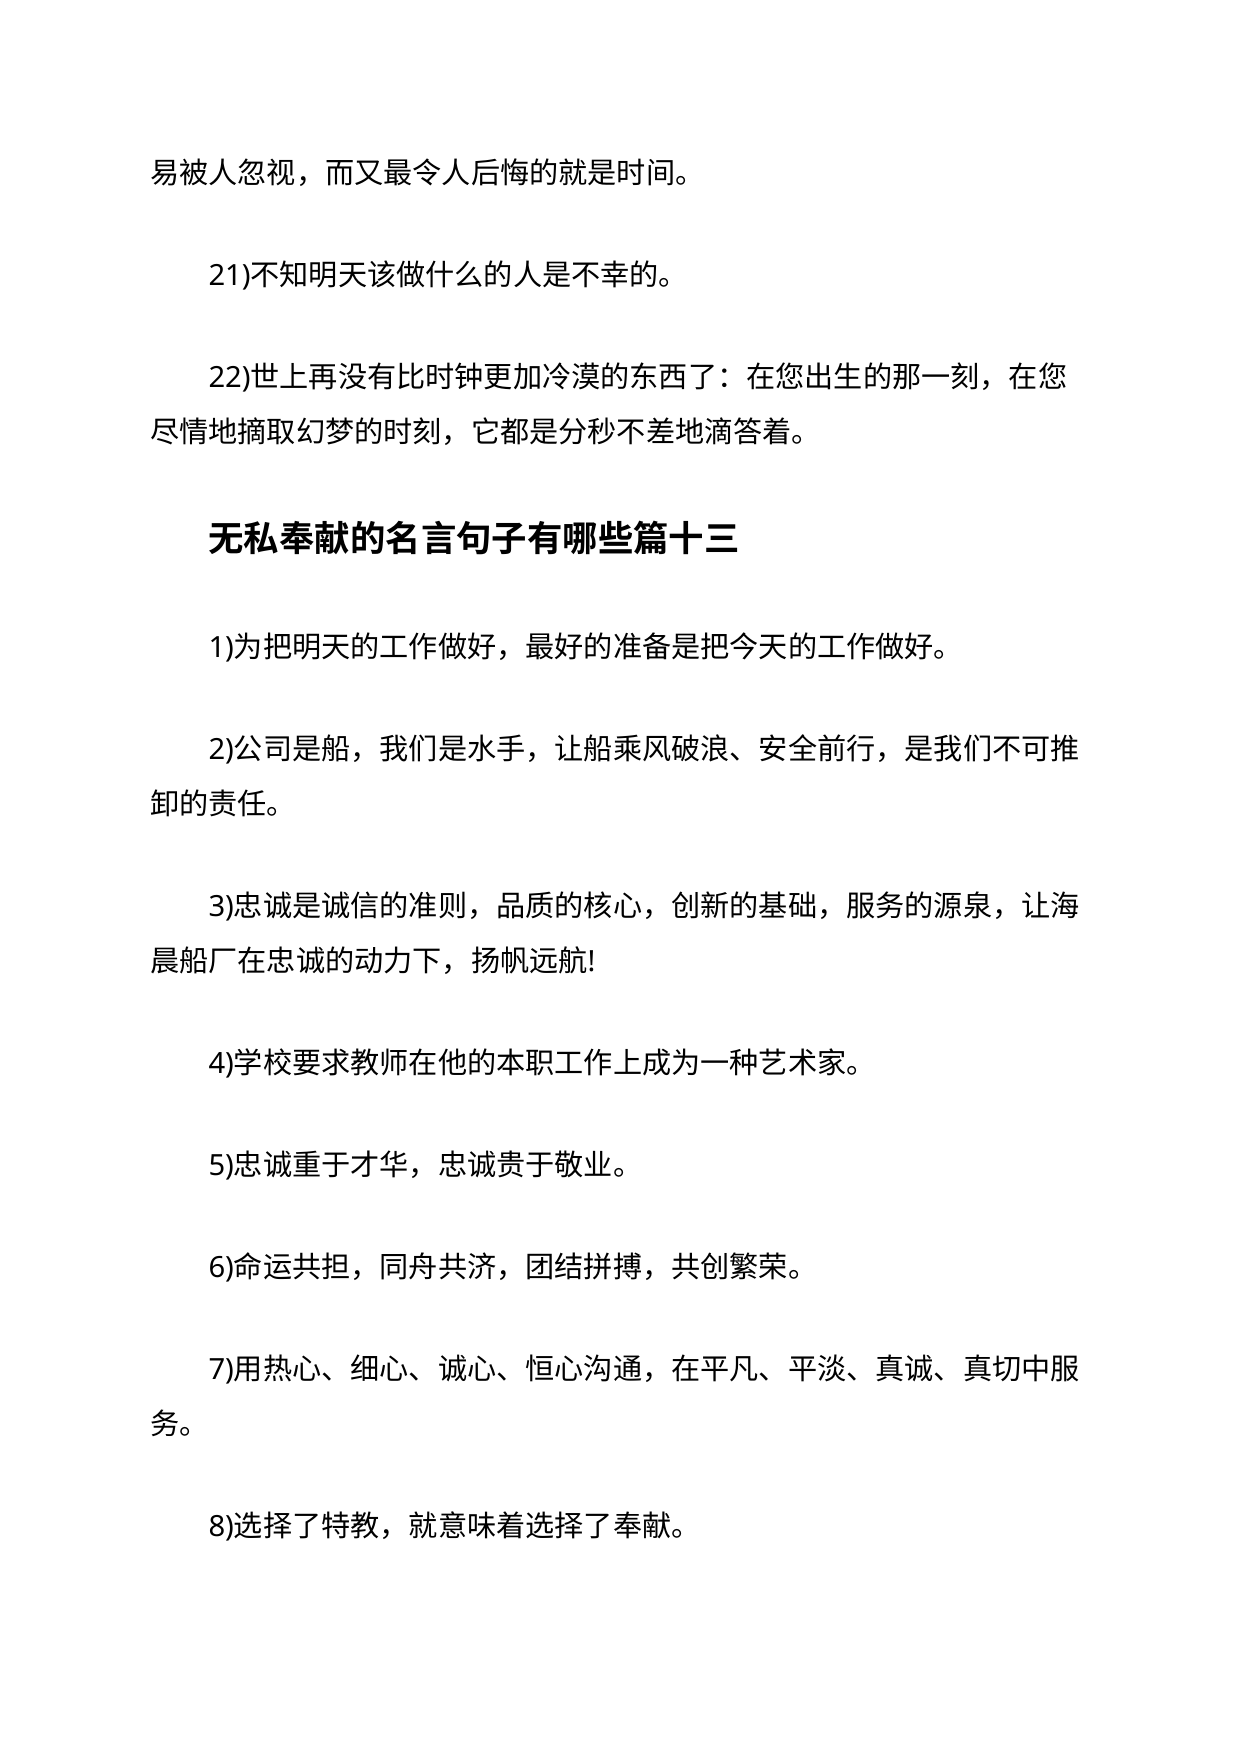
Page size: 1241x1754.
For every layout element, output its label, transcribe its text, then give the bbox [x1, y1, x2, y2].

text 21)不知明天该做什么的人是不幸的。 [150, 252, 1090, 294]
text 2)公司是船，我们是水手，让船乘风破浪、安全前行，是我们不可推卸的责任。 [150, 726, 1090, 823]
text 6)命运共担，同舟共济，团结拼搏，共创繁荣。 [150, 1244, 1090, 1286]
text 22)世上再没有比时钟更加冷漠的东西了：在您出生的那一刻，在您尽情地摘取幻梦的时刻，它都是分秒不差地滴答着。 [150, 354, 1090, 451]
text 5)忠诚重于才华，忠诚贵于敬业。 [150, 1142, 1090, 1184]
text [150, 150, 1090, 192]
text 1)为把明天的工作做好，最好的准备是把今天的工作做好。 [150, 624, 1090, 666]
text 4)学校要求教师在他的本职工作上成为一种艺术家。 [150, 1040, 1090, 1082]
text 无私奉献的名言句子有哪些篇十三 [150, 511, 1090, 562]
text 7)用热心、细心、诚心、恒心沟通，在平凡、平淡、真诚、真切中服务。 [150, 1346, 1090, 1443]
text 8)选择了特教，就意味着选择了奉献。 [150, 1502, 1090, 1545]
text 3)忠诚是诚信的准则，品质的核心，创新的基础，服务的源泉，让海晨船厂在忠诚的动力下，扬帆远航! [150, 883, 1090, 980]
